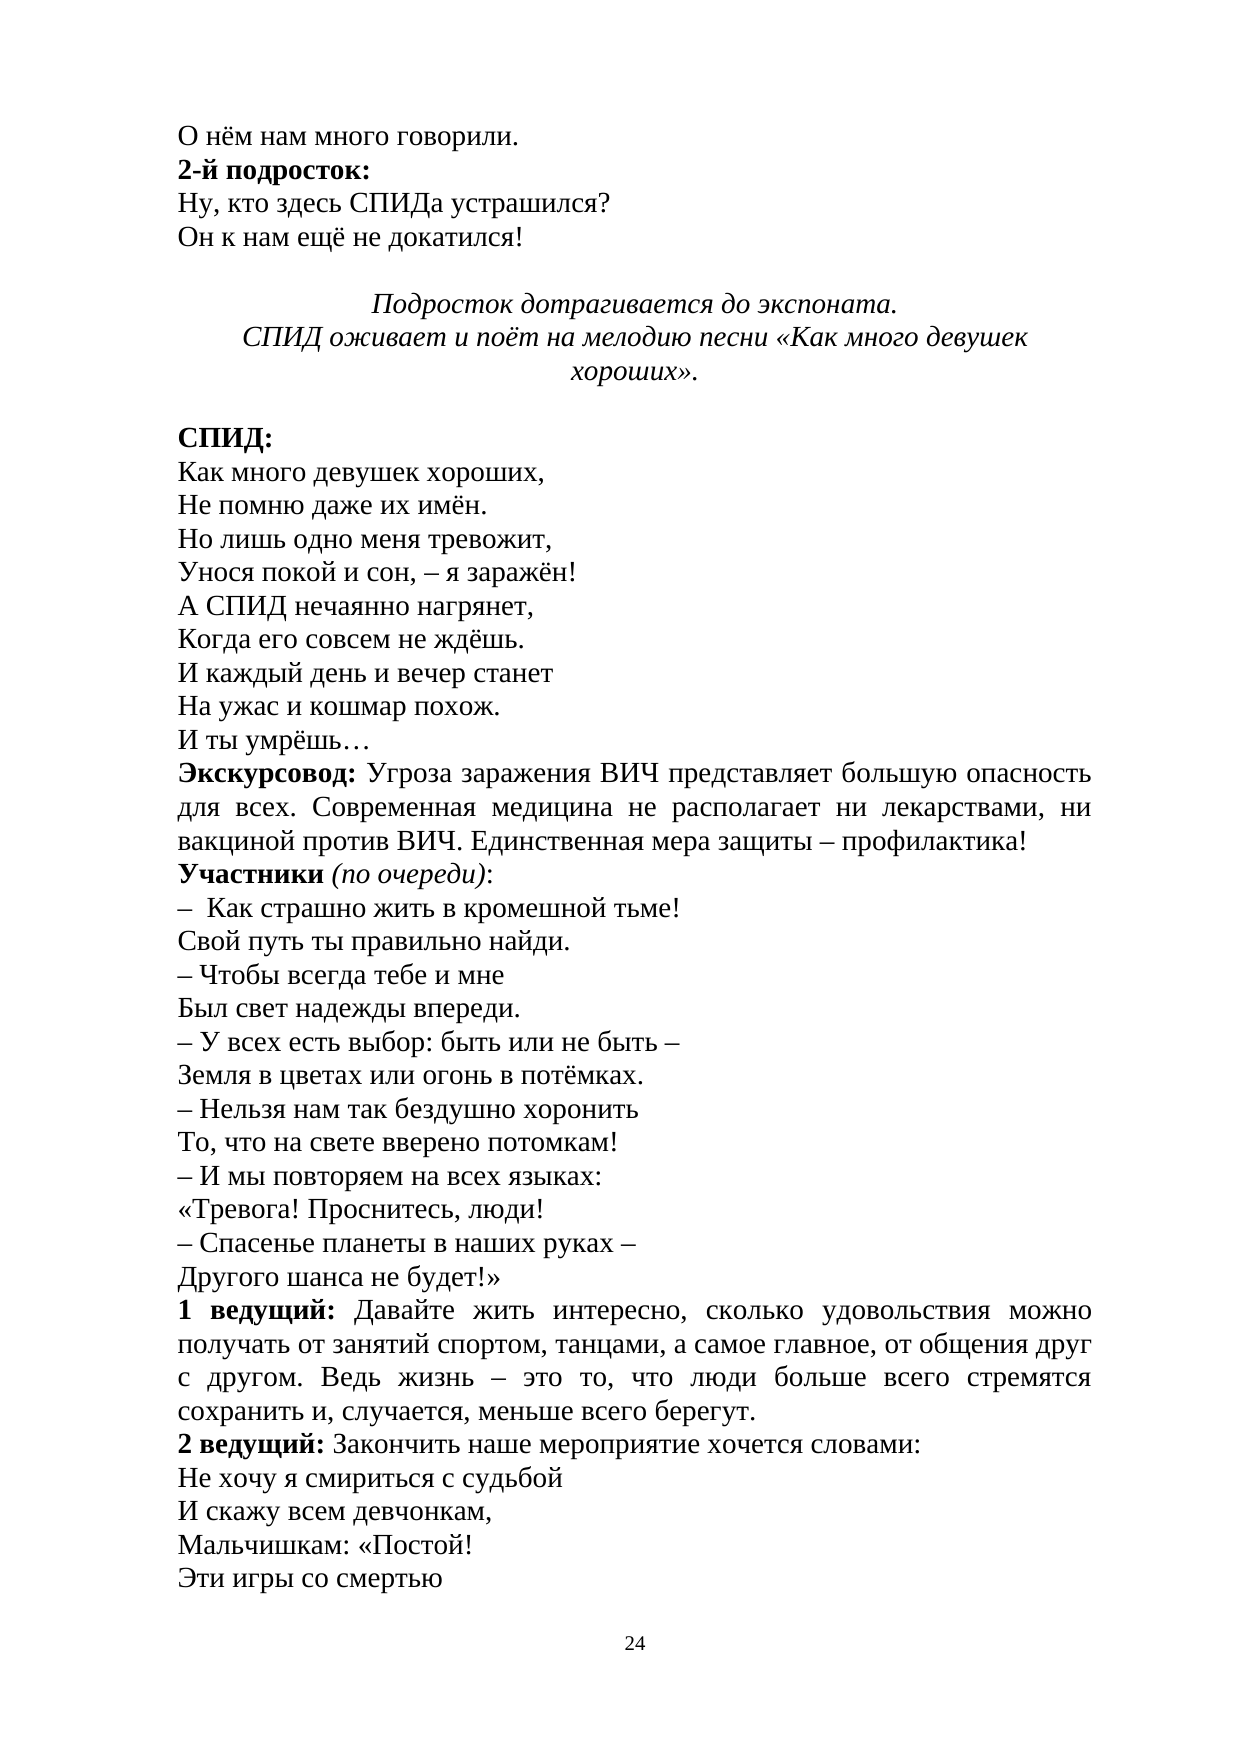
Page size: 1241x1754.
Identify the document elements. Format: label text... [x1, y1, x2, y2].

text 2 ведущий: Закончить наше мероприятие хочется словами: [177, 1426, 1092, 1460]
text 1 ведущий: Давайте жить интересно, сколько удовольствия можно получать от занятий спортом, танцами, а самое главное, от общения друг с другом. Ведь жизнь – это то, что люди больше всего стремятся сохранить и, случается, меньше всего берегут. [177, 1292, 1092, 1426]
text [177, 1460, 1092, 1594]
text Экскурсовод: Угроза заражения ВИЧ представляет большую опасность для всех. Современная медицина не располагает ни лекарствами, ни вакциной против ВИЧ. Единственная мера защиты – профилактика! [177, 756, 1092, 856]
text 2-й подросток: [177, 152, 1092, 185]
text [177, 118, 1092, 152]
text Участники (по очереди): [177, 856, 1092, 890]
text Ну, кто здесь СПИДа устрашился? Он к нам ещё не докатился! [177, 185, 1092, 252]
text – Как страшно жить в кромешной тьме! Свой путь ты правильно найди. – Чтобы всегда тебе и мне Был свет надежды впереди. – У всех есть выбор: быть или не быть – Земля в цветах или огонь в потёмках. – Нельзя нам так бездушно хоронить То, что на свете вверено потомкам! – И мы повторяем на всех языках: «Тревога! Проснитесь, люди! – Спасенье планеты в наших руках – Другого шанса не будет!» [177, 890, 1092, 1292]
text СПИД оживает и поёт на мелодию песни «Как много девушек хороших». [177, 319, 1092, 387]
text Подросток дотрагивается до экспоната. [177, 286, 1092, 319]
text СПИД: [177, 420, 1092, 454]
text Как много девушек хороших, Не помню даже их имён. Но лишь одно меня тревожит, Унося покой и сон, – я заражён! А СПИД нечаянно нагрянет, Когда его совсем не ждёшь. И каждый день и вечер станет На ужас и кошмар похож. И ты умрёшь… [177, 454, 1092, 756]
